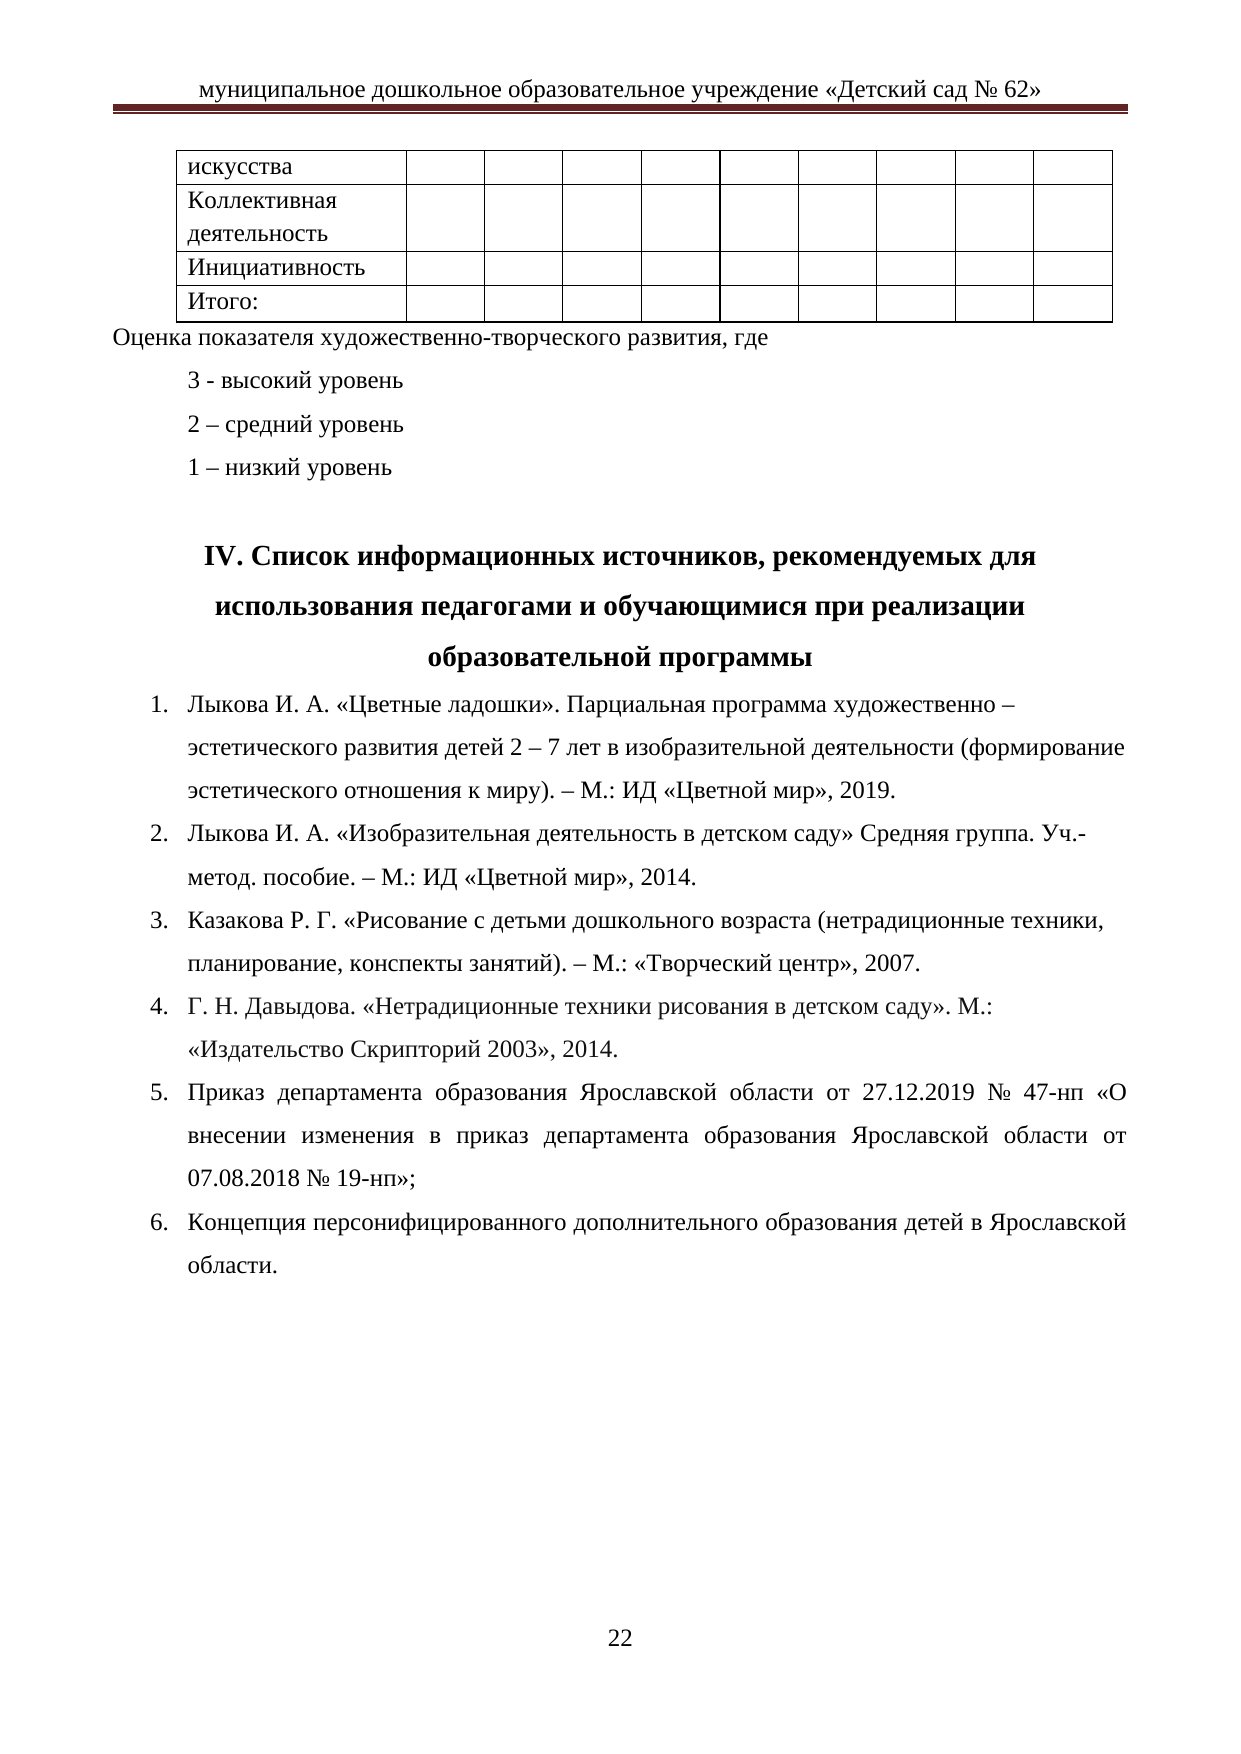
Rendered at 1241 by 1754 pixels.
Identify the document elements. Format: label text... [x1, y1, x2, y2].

table_cell [956, 286, 1033, 321]
text Оценка показателя художественно-творческого развития, где [112, 322, 1128, 351]
table_cell [956, 252, 1033, 285]
table_cell [1034, 286, 1112, 321]
list 1 – низкий уровень [187, 452, 1128, 481]
table_cell [1034, 151, 1112, 184]
table_cell [563, 185, 641, 251]
table_cell Инициативность [177, 252, 406, 285]
table_cell [485, 286, 562, 321]
table_cell [642, 151, 719, 184]
table_cell Коллективная деятельность [177, 185, 406, 251]
table_cell [877, 185, 955, 251]
list Концепция персонифицированного дополнительного образования детей в Ярославской области. [150, 1207, 1128, 1278]
table_cell [485, 252, 562, 285]
table_cell [877, 252, 955, 285]
list Приказ департамента образования Ярославской области от 27.12.2019 № 47-нп «О внесении изменения в приказ департамента образования Ярославской области от 07.08.2018 № 19-нп»; [150, 1077, 1128, 1192]
table_cell [721, 151, 798, 184]
table_cell [407, 286, 484, 321]
table_cell [877, 286, 955, 321]
table_cell [799, 286, 876, 321]
list 2 – средний уровень [187, 409, 1128, 437]
list Казакова Р. Г. «Рисование с детьми дошкольного возраста (нетрадиционные техники, планирование, конспекты занятий). – М.: «Творческий центр», 2007. [150, 905, 1128, 977]
table_cell [642, 252, 719, 285]
table_cell [485, 151, 562, 184]
table_cell [407, 151, 484, 184]
table_cell [956, 185, 1033, 251]
table_cell [956, 151, 1033, 184]
list Лыкова И. А. «Цветные ладошки». Парциальная программа художественно – эстетического развития детей 2 – 7 лет в изобразительной деятельности (формирование эстетического отношения к миру). – М.: ИД «Цветной мир», 2019. [150, 689, 1128, 804]
table_cell [642, 185, 719, 251]
table_cell [485, 185, 562, 251]
table_cell [799, 151, 876, 184]
table_cell [799, 252, 876, 285]
table_cell [799, 185, 876, 251]
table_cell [177, 151, 406, 184]
text IV. Список информационных источников, рекомендуемых для использования педагогами и обучающимися при реализации образовательной программы [112, 538, 1128, 672]
table_cell [642, 286, 719, 321]
table_cell [563, 151, 641, 184]
table_cell [407, 252, 484, 285]
table_cell [721, 185, 798, 251]
table_cell Итого: [177, 286, 406, 321]
table_cell [721, 286, 798, 321]
list Лыкова И. А. «Изобразительная деятельность в детском саду» Средняя группа. Уч.-метод. пособие. – М.: ИД «Цветной мир», 2014. [150, 818, 1128, 890]
table_cell [1034, 185, 1112, 251]
table_cell [563, 286, 641, 321]
table_cell [407, 185, 484, 251]
list Г. Н. Давыдова. «Нетрадиционные техники рисования в детском саду». М.: «Издательство Скрипторий 2003», 2014. [150, 991, 1128, 1063]
table_cell [721, 252, 798, 285]
list 3 - высокий уровень [187, 366, 1128, 394]
table_cell [877, 151, 955, 184]
table_cell [563, 252, 641, 285]
table_cell [1034, 252, 1112, 285]
